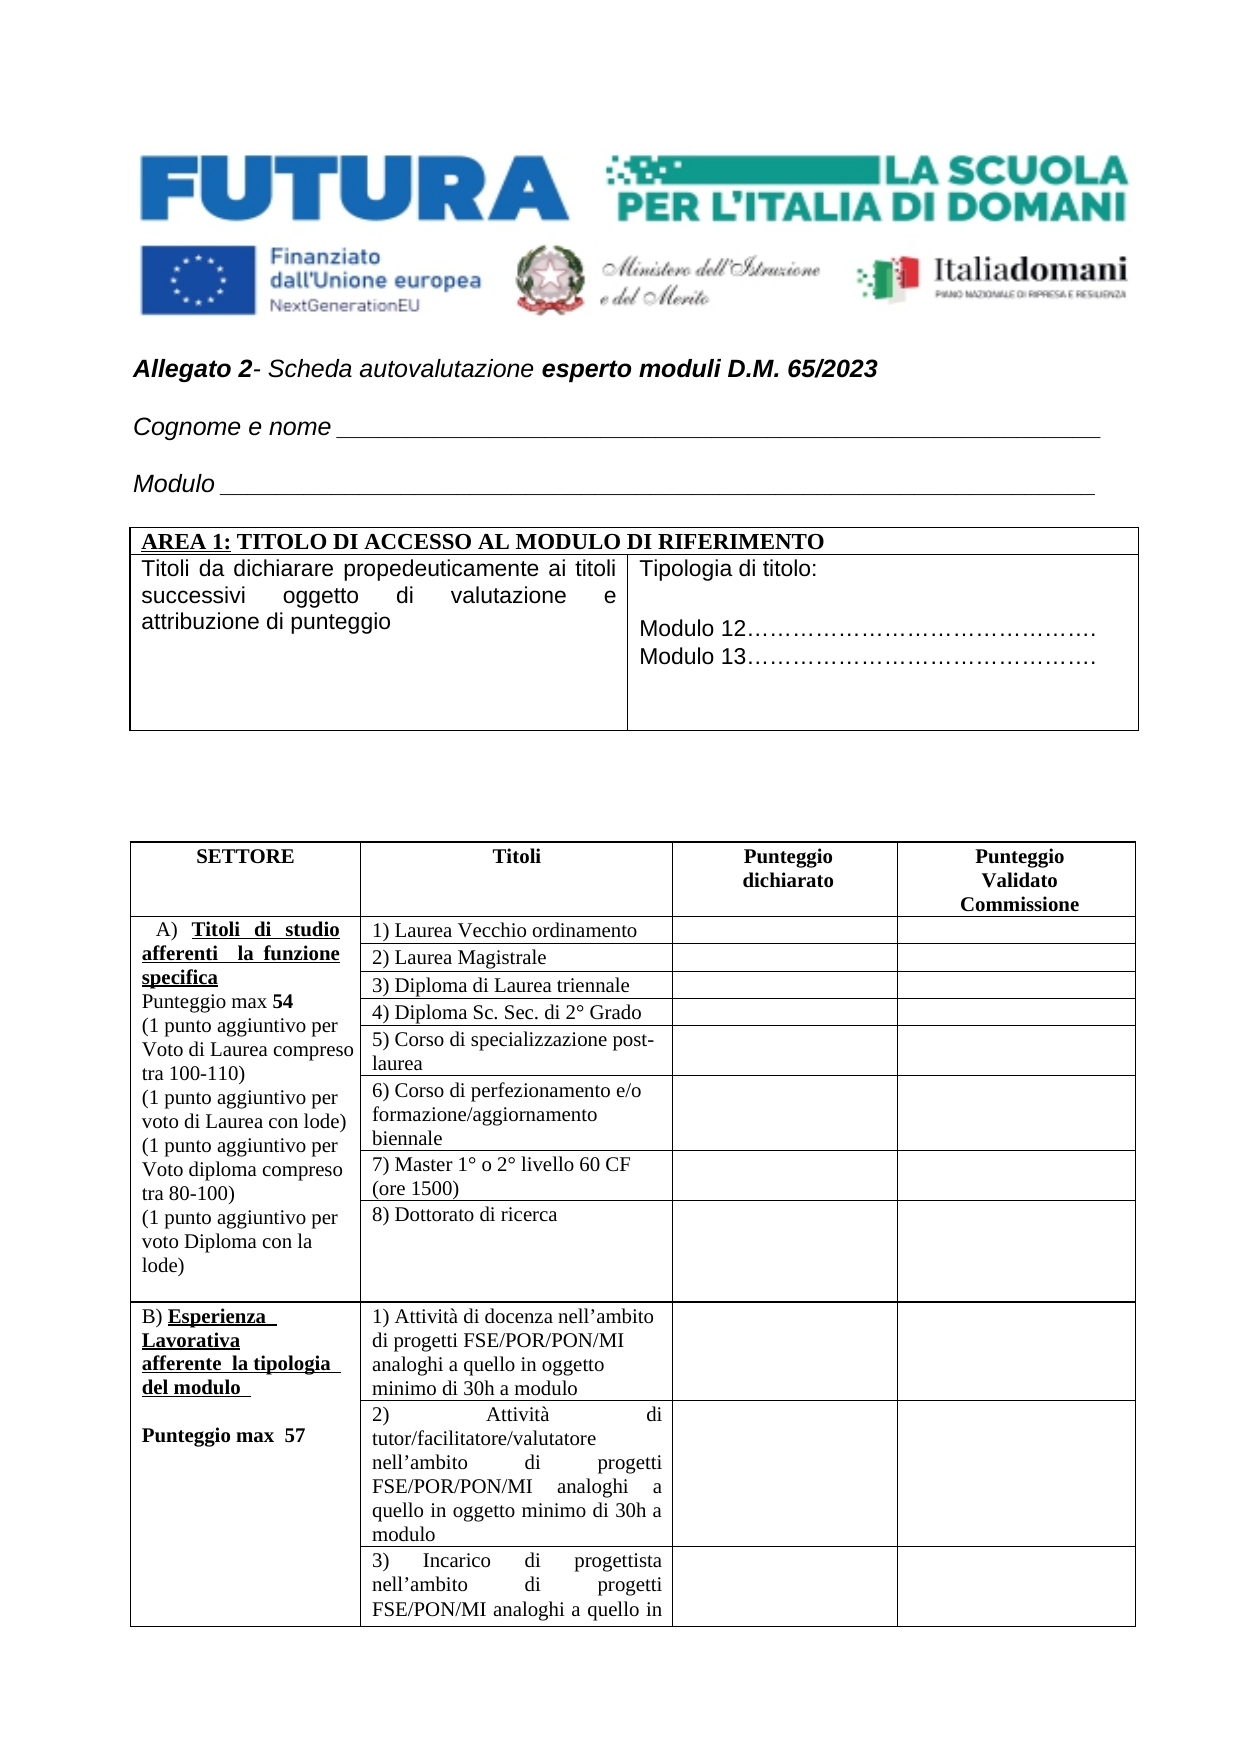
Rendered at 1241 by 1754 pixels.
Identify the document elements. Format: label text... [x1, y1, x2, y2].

table_header Titoli [361, 843, 672, 916]
table_cell [673, 999, 897, 1025]
text Allegato 2- Scheda autovalutazione esperto moduli D.M. 65/2023 [133, 354, 1107, 383]
table_cell [673, 917, 897, 943]
table_cell 1) Laurea Vecchio ordinamento [361, 917, 672, 943]
table_cell 8) Dottorato di ricerca [361, 1201, 672, 1301]
table_cell [673, 1026, 897, 1075]
table_cell [898, 1151, 1135, 1200]
text Cognome e nome _______________________________________________________ [133, 412, 1107, 441]
table_header AREA 1: TITOLO DI ACCESSO AL MODULO DI RIFERIMENTO [131, 528, 1138, 554]
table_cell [361, 1547, 672, 1626]
table_cell 6) Corso di perfezionamento e/o formazione/aggiornamento biennale [361, 1076, 672, 1150]
table_cell [898, 944, 1135, 971]
table_cell 7) Master 1° o 2° livello 60 CF (ore 1500) [361, 1151, 672, 1200]
table_header Punteggio Validato Commissione [898, 843, 1135, 916]
table_cell 5) Corso di specializzazione post-laurea [361, 1026, 672, 1075]
table_cell 2) Laurea Magistrale [361, 944, 672, 971]
table_cell Tipologia di titolo: Modulo 12………………………………………. Modulo 13………………………………………. [628, 555, 1138, 730]
text Modulo _______________________________________________________________ [133, 469, 1107, 498]
table_cell [898, 1401, 1135, 1546]
table_header Punteggio dichiarato [673, 843, 897, 916]
table_cell 1) Attività di docenza nell’ambito di progetti FSE/POR/PON/MI analoghi a quello in oggetto minimo di 30h a modulo [361, 1303, 672, 1400]
table_cell [898, 972, 1135, 998]
table_cell [673, 1547, 897, 1626]
table_cell [673, 944, 897, 971]
table_cell 2) Attività di tutor/facilitatore/valutatore nell’ambito di progetti FSE/POR/PON/MI analoghi a quello in oggetto minimo di 30h a modulo [361, 1401, 672, 1546]
table_cell [898, 1026, 1135, 1075]
table_cell [673, 1151, 897, 1200]
table_cell [898, 999, 1135, 1025]
table_cell A) Titoli di studio afferenti la funzione specifica Punteggio max 54 (1 punto aggiuntivo per Voto di Laurea compreso tra 100-110) (1 punto aggiuntivo per voto di Laurea con lode) (1 punto aggiuntivo per Voto diploma compreso tra 80-100) (1 punto aggiuntivo per voto Diploma con la lode) [131, 917, 360, 1301]
table_cell Titoli da dichiarare propedeuticamente ai titoli successivi oggetto di valutazione e attribuzione di punteggio [131, 555, 627, 730]
table_cell [898, 917, 1135, 943]
table_cell 4) Diploma Sc. Sec. di 2° Grado [361, 999, 672, 1025]
table_cell [673, 972, 897, 998]
table_cell [673, 1401, 897, 1546]
table_cell [898, 1547, 1135, 1626]
table_cell 3) Diploma di Laurea triennale [361, 972, 672, 998]
table_cell [898, 1076, 1135, 1150]
picture [133, 147, 1136, 326]
table_cell [898, 1201, 1135, 1301]
table_cell [673, 1201, 897, 1301]
table_header SETTORE [131, 843, 360, 916]
table_cell [673, 1303, 897, 1400]
table_cell B) Esperienza Lavorativa afferente la tipologia del modulo Punteggio max 57 [131, 1303, 360, 1626]
table_cell [673, 1076, 897, 1150]
table_cell [898, 1303, 1135, 1400]
